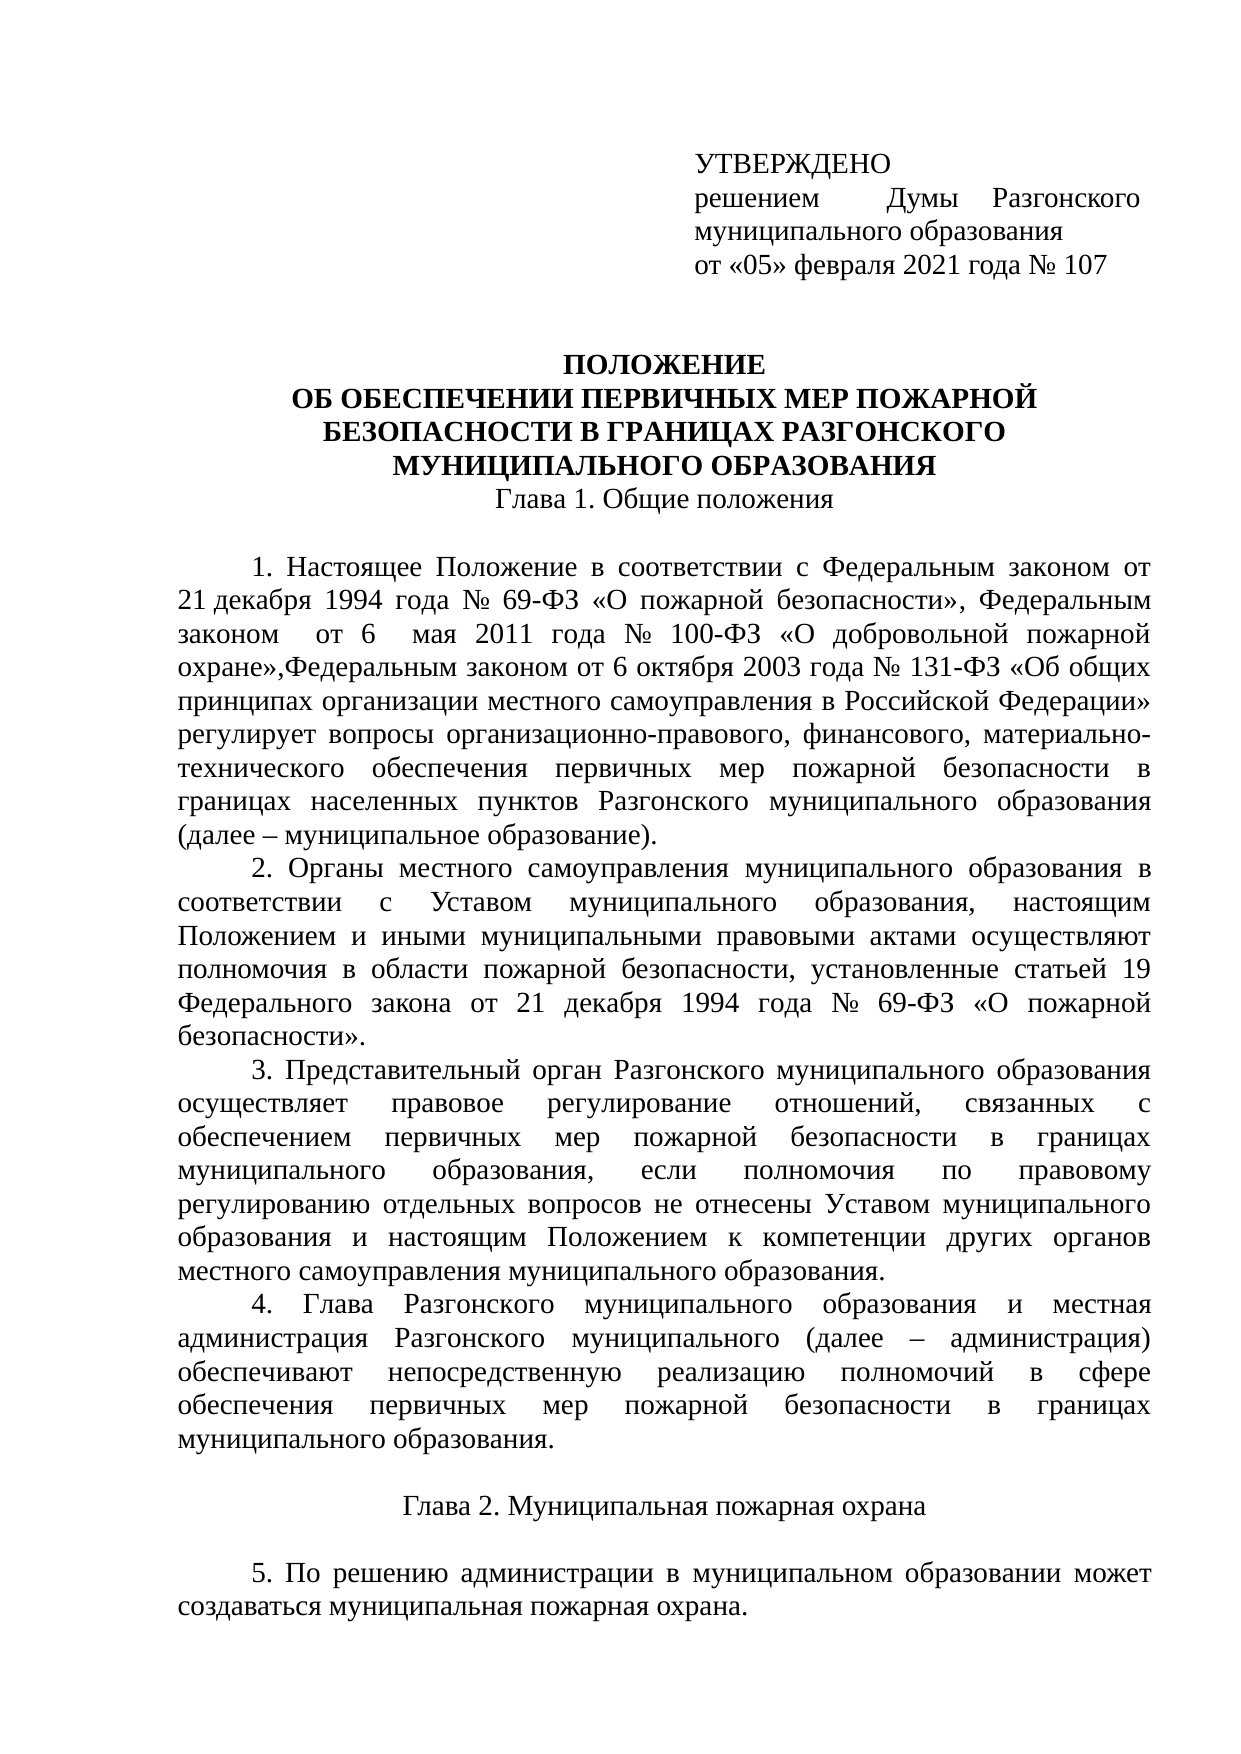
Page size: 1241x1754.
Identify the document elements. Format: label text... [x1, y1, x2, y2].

text Глава 2. Муниципальная пожарная охрана [177, 1488, 1152, 1521]
text 1. Настоящее Положение в соответствии с Федеральным законом от 21 декабря 1994 года № 69-ФЗ «О пожарной безопасности», Федеральным законом от 6 мая 2011 года № 100-ФЗ «О добровольной пожарной охране»,Федеральным законом от 6 октября 2003 года № 131-ФЗ «Об общих принципах организации местного самоуправления в Российской Федерации» регулирует вопросы организационно-правового, финансового, материально-технического обеспечения первичных мер пожарной безопасности в границах населенных пунктов Разгонского муниципального образования (далее – муниципальное образование). [177, 549, 1152, 851]
text Глава 1. Общие положения [177, 482, 1152, 515]
title ПОЛОЖЕНИЕ [177, 347, 1152, 381]
text ОБ ОБЕСПЕЧЕНИИ ПЕРВИЧНЫХ МЕР ПОЖАРНОЙ БЕЗОПАСНОСТИ В ГРАНИЦАХ РАЗГОНСКОГО МУНИЦИПАЛЬНОГО ОБРАЗОВАНИЯ [177, 381, 1152, 482]
table_header УТВЕРЖДЕНО решением Думы Разгонского муниципального образования от «05» февраля 2021 года № 107 [683, 146, 1152, 280]
text 4. Глава Разгонского муниципального образования и местная администрация Разгонского муниципального (далее – администрация) обеспечивают непосредственную реализацию полномочий в сфере обеспечения первичных мер пожарной безопасности в границах муниципального образования. [177, 1287, 1152, 1454]
text 5. По решению администрации в муниципальном образовании может создаваться муниципальная пожарная охрана. [177, 1555, 1152, 1622]
text 2. Органы местного самоуправления муниципального образования в соответствии с Уставом муниципального образования, настоящим Положением и иными муниципальными правовыми актами осуществляют полномочия в области пожарной безопасности, установленные статьей 19 Федерального закона от 21 декабря 1994 года № 69-ФЗ «О пожарной безопасности». [177, 851, 1152, 1052]
text 3. Представительный орган Разгонского муниципального образования осуществляет правовое регулирование отношений, связанных с обеспечением первичных мер пожарной безопасности в границах муниципального образования, если полномочия по правовому регулированию отдельных вопросов не отнесены Уставом муниципального образования и настоящим Положением к компетенции других органов местного самоуправления муниципального образования. [177, 1052, 1152, 1287]
